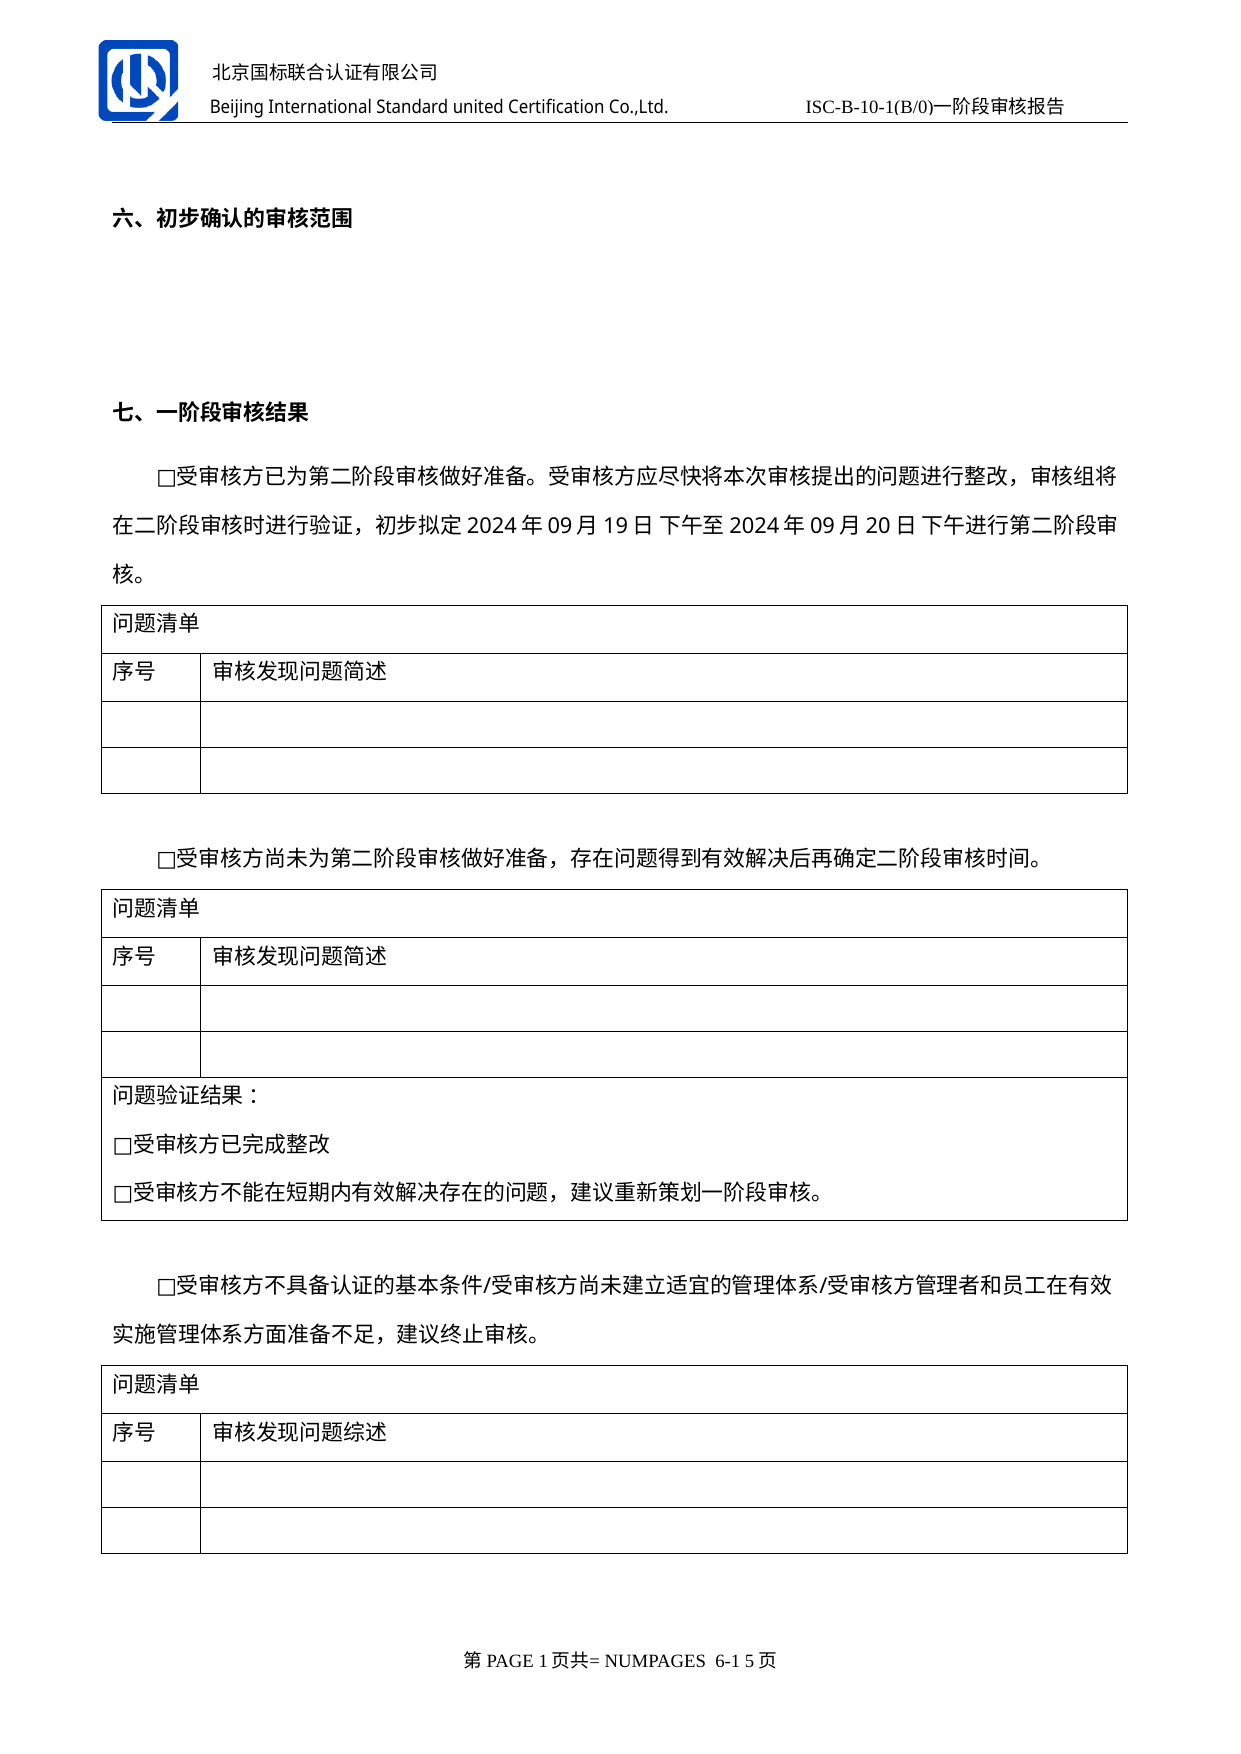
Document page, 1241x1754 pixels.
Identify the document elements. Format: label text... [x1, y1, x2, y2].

picture [98, 40, 179, 121]
table_cell [201, 1462, 1127, 1507]
table_cell 审核发现问题简述 [201, 938, 1127, 985]
text □受审核方已为第二阶段审核做好准备。受审核方应尽快将本次审核提出的问题进行整改，审核组将在二阶段审核时进行验证，初步拟定2024年09月19日 下午至2024年09月20日 下午进行第二阶段审核。 [112, 459, 1128, 589]
table_cell 序号 [102, 654, 200, 701]
table_cell [102, 748, 200, 793]
table_cell 序号 [102, 1414, 200, 1461]
table_cell 审核发现问题简述 [201, 654, 1127, 701]
table_cell [102, 1462, 200, 1507]
table_cell 审核发现问题综述 [201, 1414, 1127, 1461]
table_cell [102, 986, 200, 1031]
text 七、一阶段审核结果 [112, 394, 1128, 427]
text □受审核方尚未为第二阶段审核做好准备，存在问题得到有效解决后再确定二阶段审核时间。 [112, 841, 1128, 873]
table_cell [102, 702, 200, 747]
table_cell [102, 1508, 200, 1553]
text 六、初步确认的审核范围 [112, 201, 1128, 233]
table_cell [201, 748, 1127, 793]
table_cell [201, 986, 1127, 1031]
table_cell 序号 [102, 938, 200, 985]
table_cell [102, 1032, 200, 1077]
table_cell 问题验证结果 ： □受审核方已完成整改 □受审核方不能在短期内有效解决存在的问题，建议重新策划一阶段审核。 [102, 1078, 1127, 1220]
table_header 问题清单 [102, 1366, 1127, 1413]
table_header 问题清单 [102, 606, 1127, 653]
table_cell [201, 1508, 1127, 1553]
text □受审核方不具备认证的基本条件/受审核方尚未建立适宜的管理体系/受审核方管理者和员工在有效实施管理体系方面准备不足，建议终止审核。 [112, 1268, 1128, 1349]
table_cell [201, 702, 1127, 747]
table_header 问题清单 [102, 890, 1127, 937]
table_cell [201, 1032, 1127, 1077]
